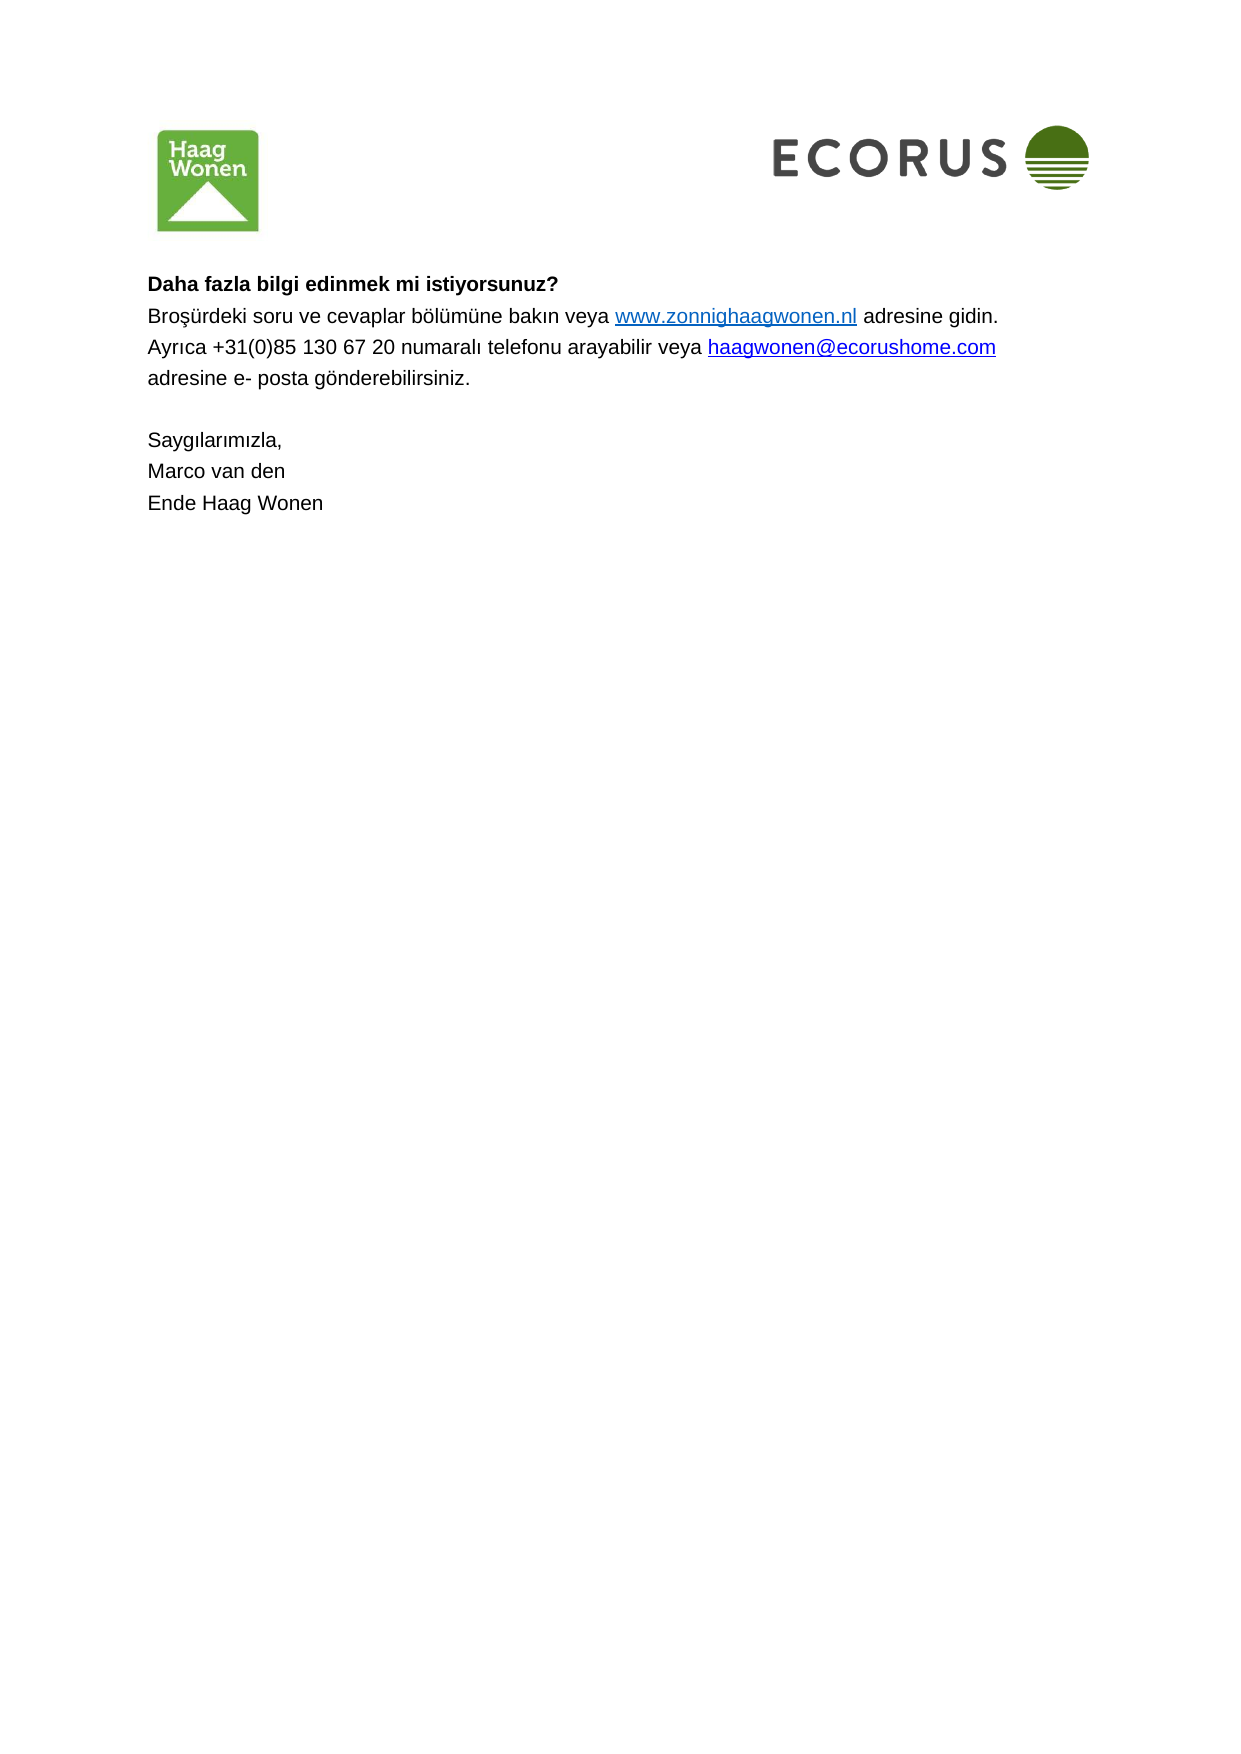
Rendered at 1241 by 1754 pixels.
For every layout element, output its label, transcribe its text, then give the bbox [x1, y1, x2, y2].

text Broşürdeki soru ve cevaplar bölümüne bakın veya www.zonnighaagwonen.nl adresine gidin. Ayrıca +31(0)85 130 67 20 numaralı telefonu arayabilir veya haagwonen@ecorushome.com adresine e- posta gönderebilirsiniz. [147, 303, 1055, 390]
text Saygılarımızla, Marco van den Ende Haag Wonen [147, 428, 340, 514]
subtitle Daha fazla bilgi edinmek mi istiyorsunuz? [147, 272, 1105, 296]
picture [147, 120, 268, 241]
picture [773, 125, 1089, 190]
